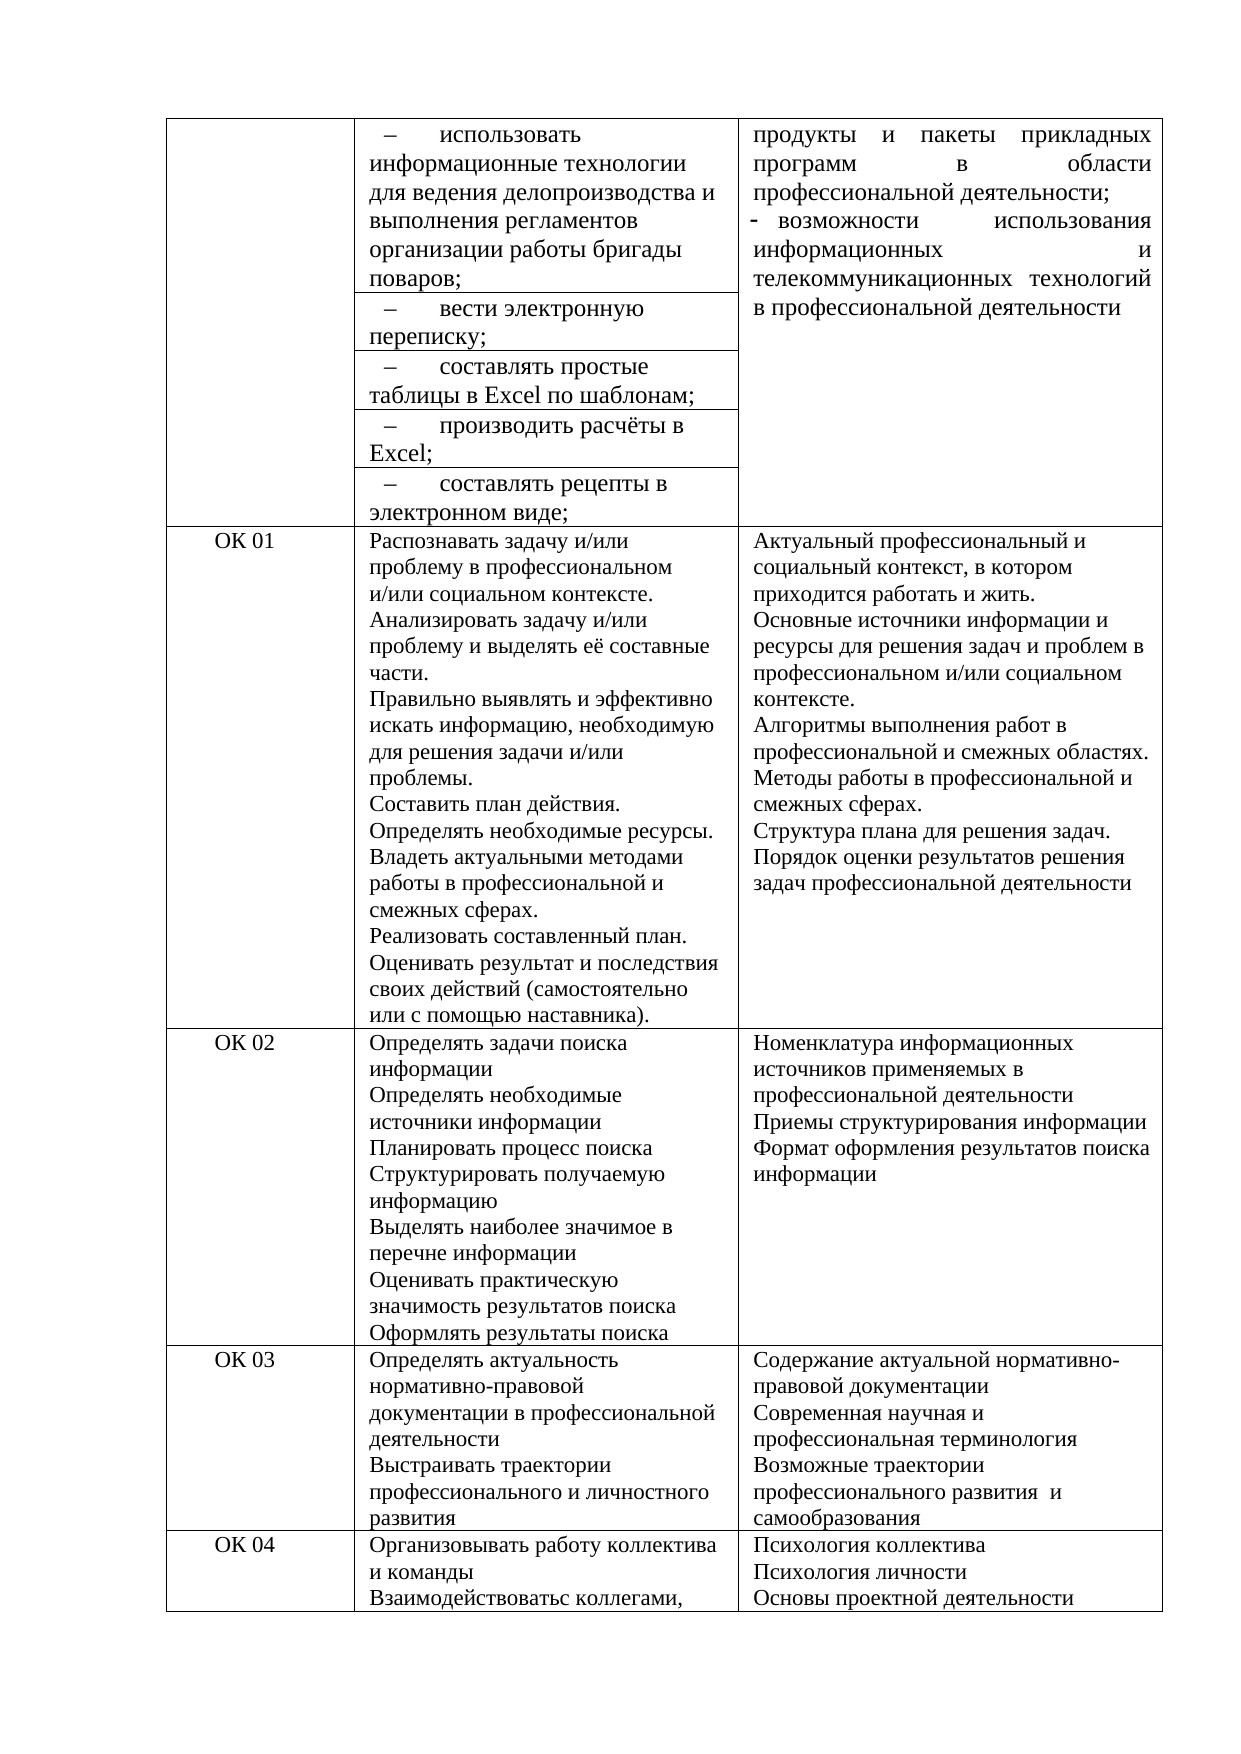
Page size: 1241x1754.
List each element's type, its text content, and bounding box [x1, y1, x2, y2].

table_cell Определять задачи поиска информации Определять необходимые источники информации Планировать процесс поиска Структурировать получаемую информацию Выделять наиболее значимое в перечне информации Оценивать практическую значимость результатов поиска Оформлять результаты поиска [355, 1029, 738, 1345]
table_cell составлять рецепты в электронном виде; [355, 468, 738, 526]
table_cell использовать информационные технологии для ведения делопроизводства и выполнения регламентов организации работы бригады поваров; [355, 119, 738, 292]
table_cell Номенклатура информационных источников применяемых в профессиональной деятельности Приемы структурирования информации Формат оформления результатов поиска информации [739, 1029, 1162, 1345]
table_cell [355, 1531, 738, 1611]
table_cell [739, 1531, 1162, 1611]
table_cell Распознавать задачу и/или проблему в профессиональном и/или социальном контексте. Анализировать задачу и/или проблему и выделять её составные части. Правильно выявлять и эффективно искать информацию, необходимую для решения задачи и/или проблемы. Составить план действия. Определять необходимые ресурсы. Владеть актуальными методами работы в профессиональной и смежных сферах. Реализовать составленный план. Оценивать результат и последствия своих действий (самостоятельно или с помощью наставника). [355, 527, 738, 1028]
table_cell Содержание актуальной нормативно-правовой документации Современная научная и профессиональная терминология Возможные траектории профессионального развития и самообразования [739, 1346, 1162, 1530]
table_cell ОК 04 [167, 1531, 354, 1611]
table_cell ОК 03 [167, 1346, 354, 1530]
table_cell Актуальный профессиональный и социальный контекст, в котором приходится работать и жить. Основные источники информации и ресурсы для решения задач и проблем в профессиональном и/или социальном контексте. Алгоритмы выполнения работ в профессиональной и смежных областях. Методы работы в профессиональной и смежных сферах. Структура плана для решения задач. Порядок оценки результатов решения задач профессиональной деятельности [739, 527, 1162, 1028]
table_cell составлять простые таблицы в Excel по шаблонам; [355, 351, 738, 409]
table_cell вести электронную переписку; [355, 293, 738, 350]
table_cell ОК 02 [167, 1029, 354, 1345]
table_cell Определять актуальность нормативно-правовой документации в профессиональной деятельности Выстраивать траектории профессионального и личностного развития [355, 1346, 738, 1530]
table_cell производить расчёты в Excel; [355, 410, 738, 467]
table_cell ОК 01 [167, 527, 354, 1028]
